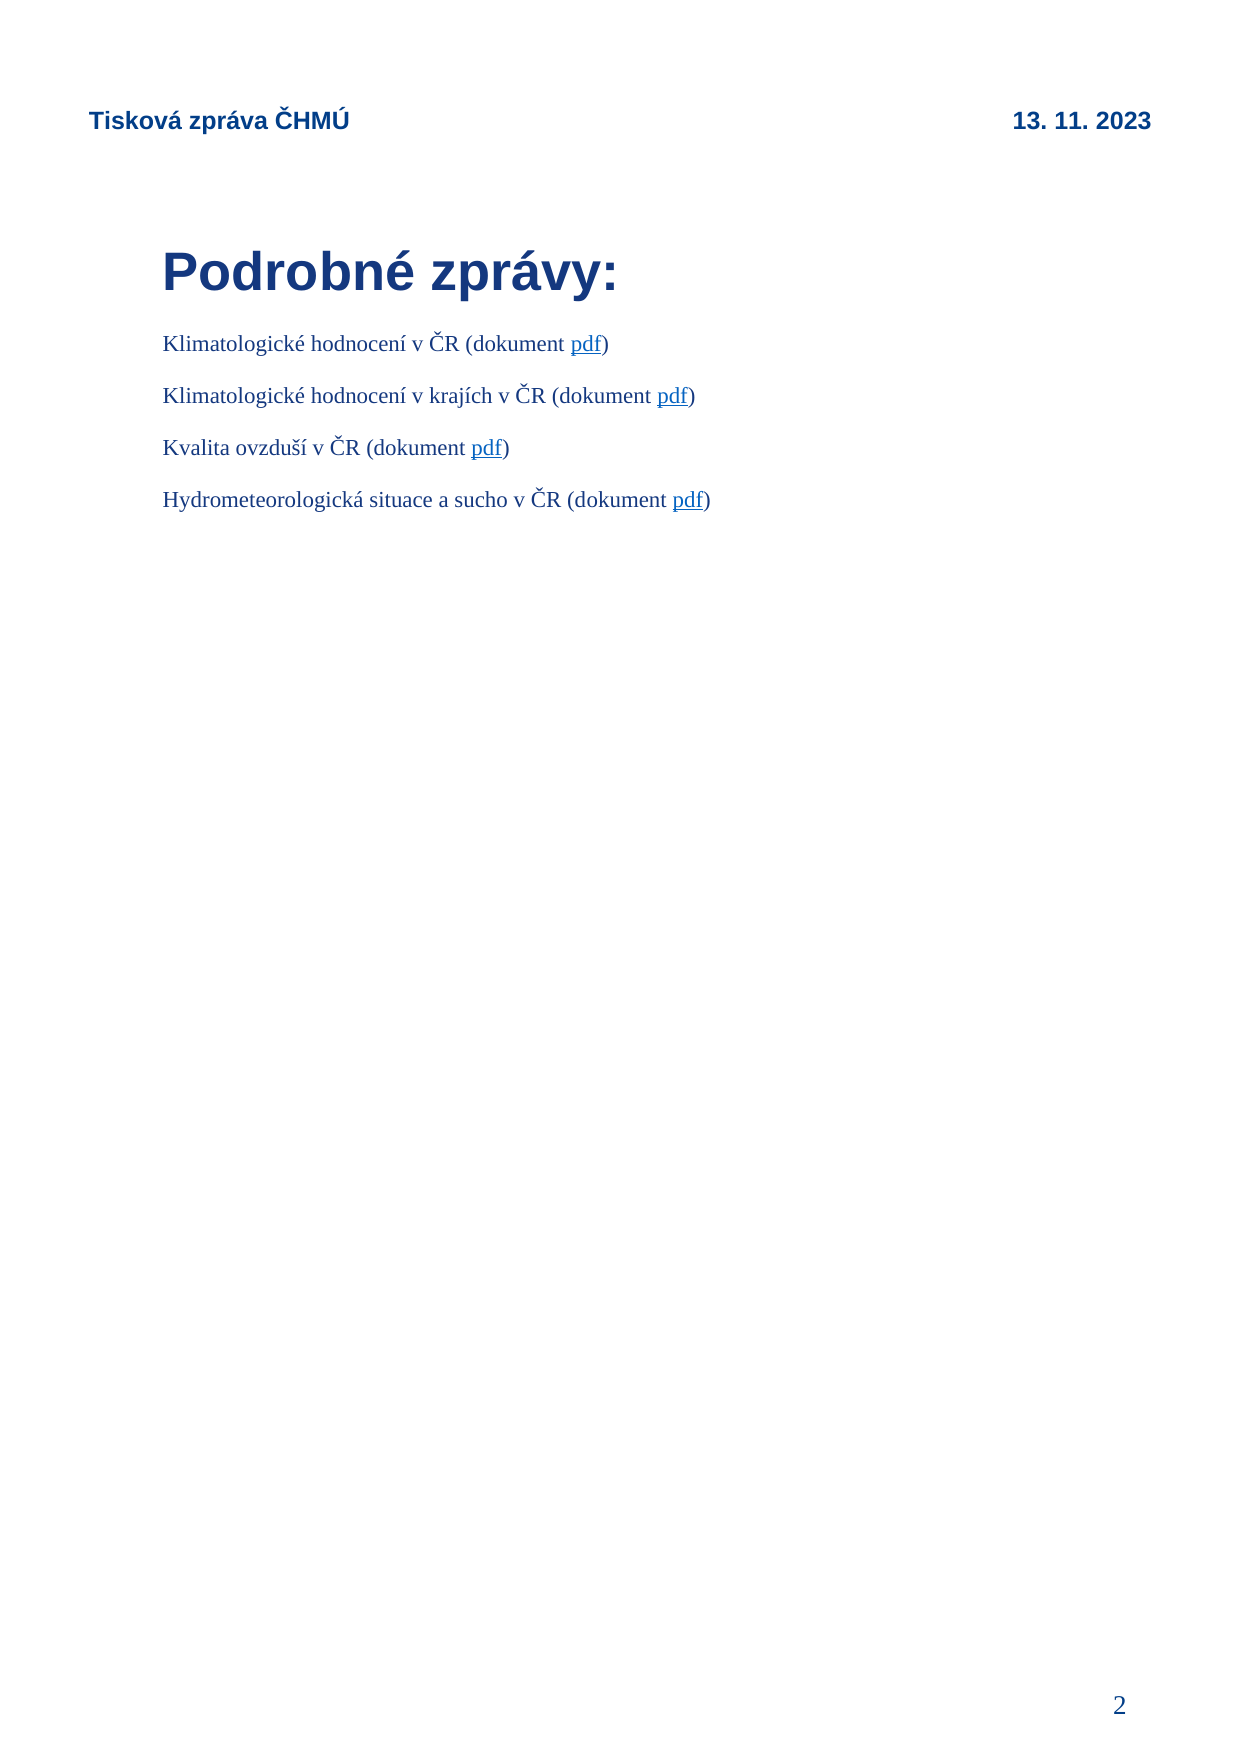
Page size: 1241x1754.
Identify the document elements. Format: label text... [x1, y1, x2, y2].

text Klimatologické hodnocení v krajích v ČR (dokument pdf) [162, 375, 1048, 411]
text Klimatologické hodnocení v ČR (dokument pdf) [162, 323, 1048, 358]
text Podrobné zprávy: [162, 239, 1048, 302]
text Hydrometeorologická situace a sucho v ČR (dokument pdf) [162, 479, 1048, 514]
text Kvalita ovzduší v ČR (dokument pdf) [162, 427, 1048, 462]
